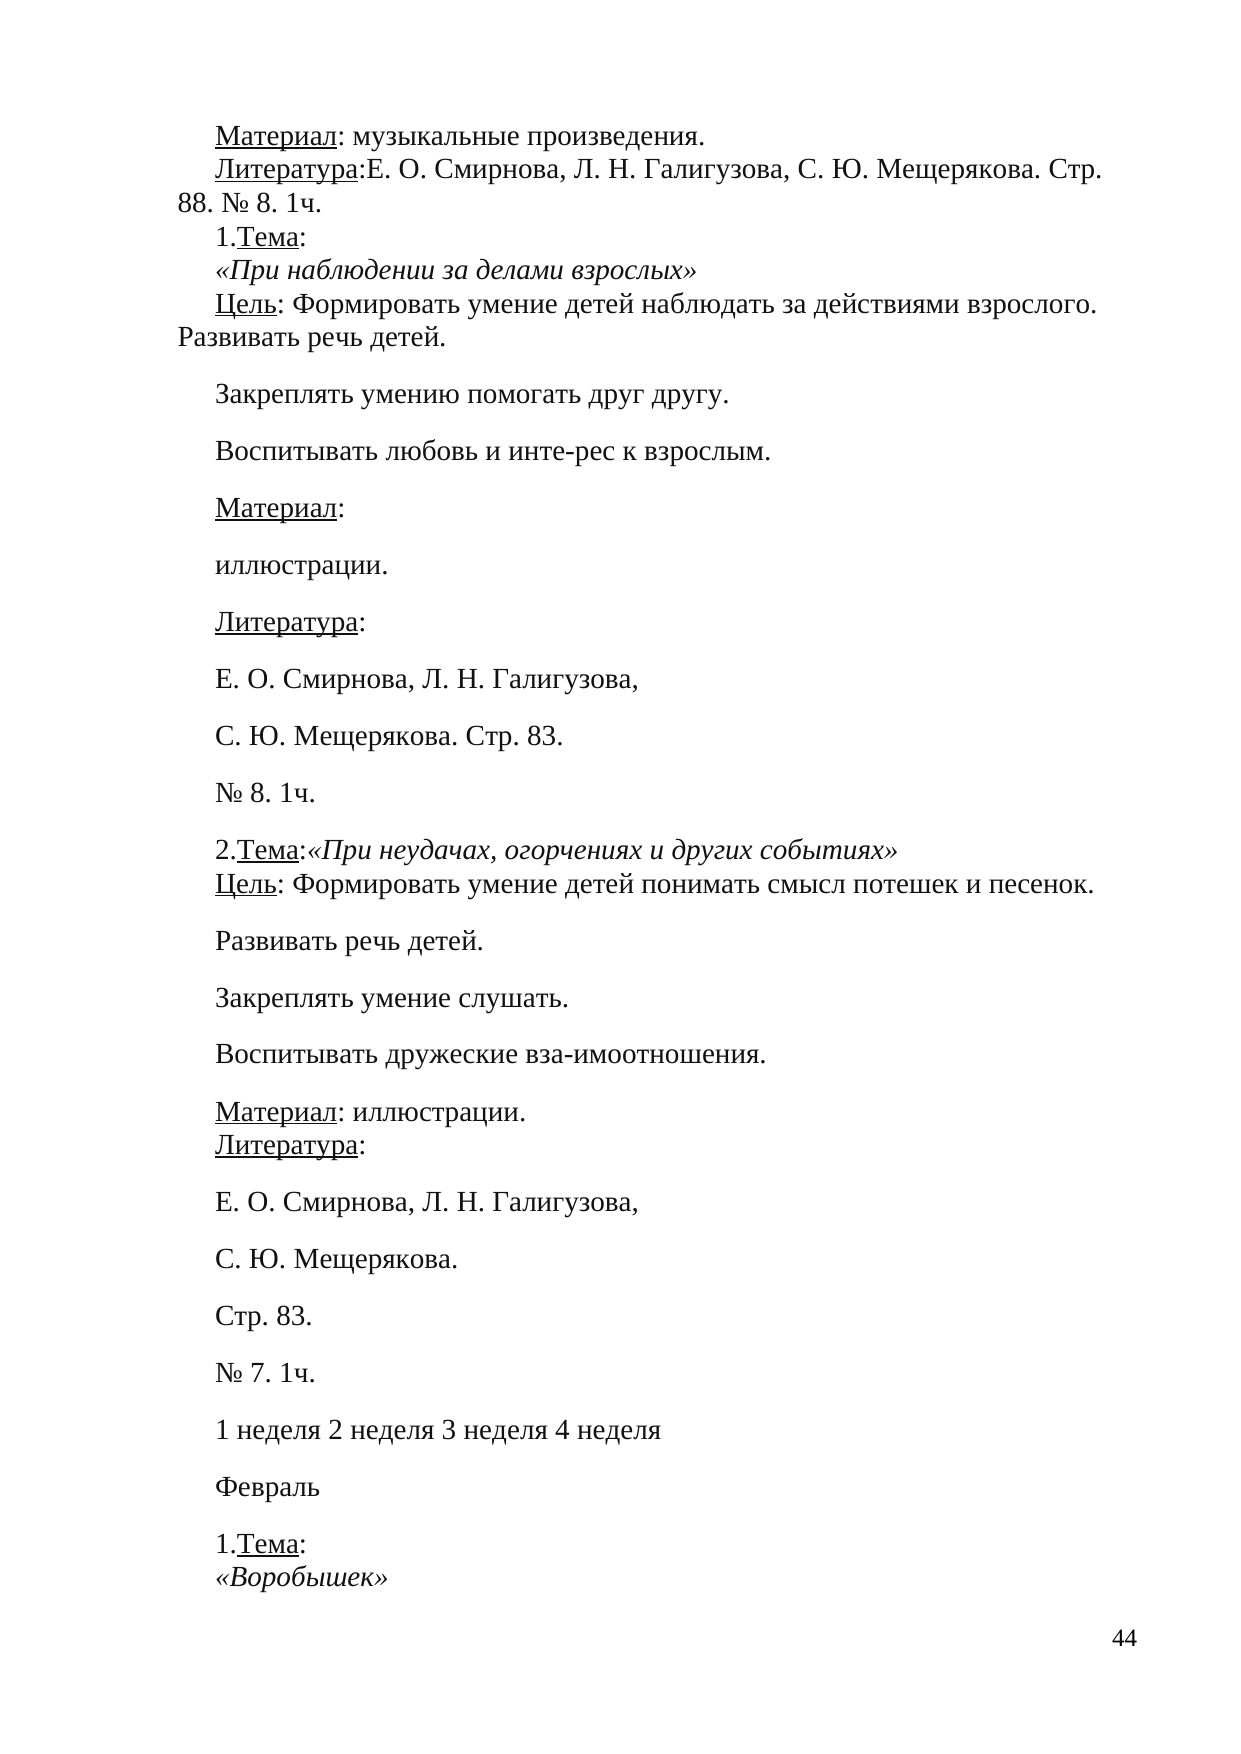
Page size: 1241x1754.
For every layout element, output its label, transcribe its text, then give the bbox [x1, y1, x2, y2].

text Февраль [177, 1469, 1137, 1503]
text 2.Тема:«При неудачах, огорчениях и других событиях» [177, 832, 1137, 866]
text Воспитывать любовь и инте-рес к взрослым. [177, 433, 1137, 467]
text Е. О. Смирнова, Л. Н. Галигузова, [177, 661, 1137, 695]
text «Воробышек» [177, 1559, 1137, 1593]
text «При наблюдении за делами взрослых» [177, 252, 1137, 286]
text С. Ю. Мещерякова. [177, 1241, 1137, 1275]
text № 7. 1ч. [177, 1355, 1137, 1389]
text Литература: [177, 1127, 1137, 1161]
text Закреплять умению помогать друг другу. [177, 376, 1137, 410]
text 1.Тема: [177, 1526, 1137, 1559]
text иллюстрации. [177, 547, 1137, 581]
text Воспитывать дружеские вза-имоотношения. [177, 1037, 1137, 1070]
text Стр. 83. [177, 1298, 1137, 1332]
text Материал: иллюстрации. [177, 1094, 1137, 1127]
text Литература:Е. О. Смирнова, Л. Н. Галигузова, С. Ю. Мещерякова. Стр. 88. № 8. 1ч. [177, 152, 1137, 219]
text Цель: Формировать умение детей понимать смысл потешек и песенок. [177, 866, 1137, 899]
text 1 неделя 2 неделя 3 неделя 4 неделя [177, 1412, 1137, 1446]
text Литература: [177, 604, 1137, 638]
text Е. О. Смирнова, Л. Н. Галигузова, [177, 1184, 1137, 1218]
text Материал: музыкальные произведения. [177, 118, 1137, 152]
text Цель: Формировать умение детей наблюдать за действиями взрослого. Развивать речь детей. [177, 286, 1137, 353]
text С. Ю. Мещерякова. Стр. 83. [177, 718, 1137, 752]
text Материал: [177, 490, 1137, 524]
text № 8. 1ч. [177, 775, 1137, 809]
text 1.Тема: [177, 219, 1137, 252]
text Развивать речь детей. [177, 923, 1137, 956]
text Закреплять умение слушать. [177, 980, 1137, 1013]
